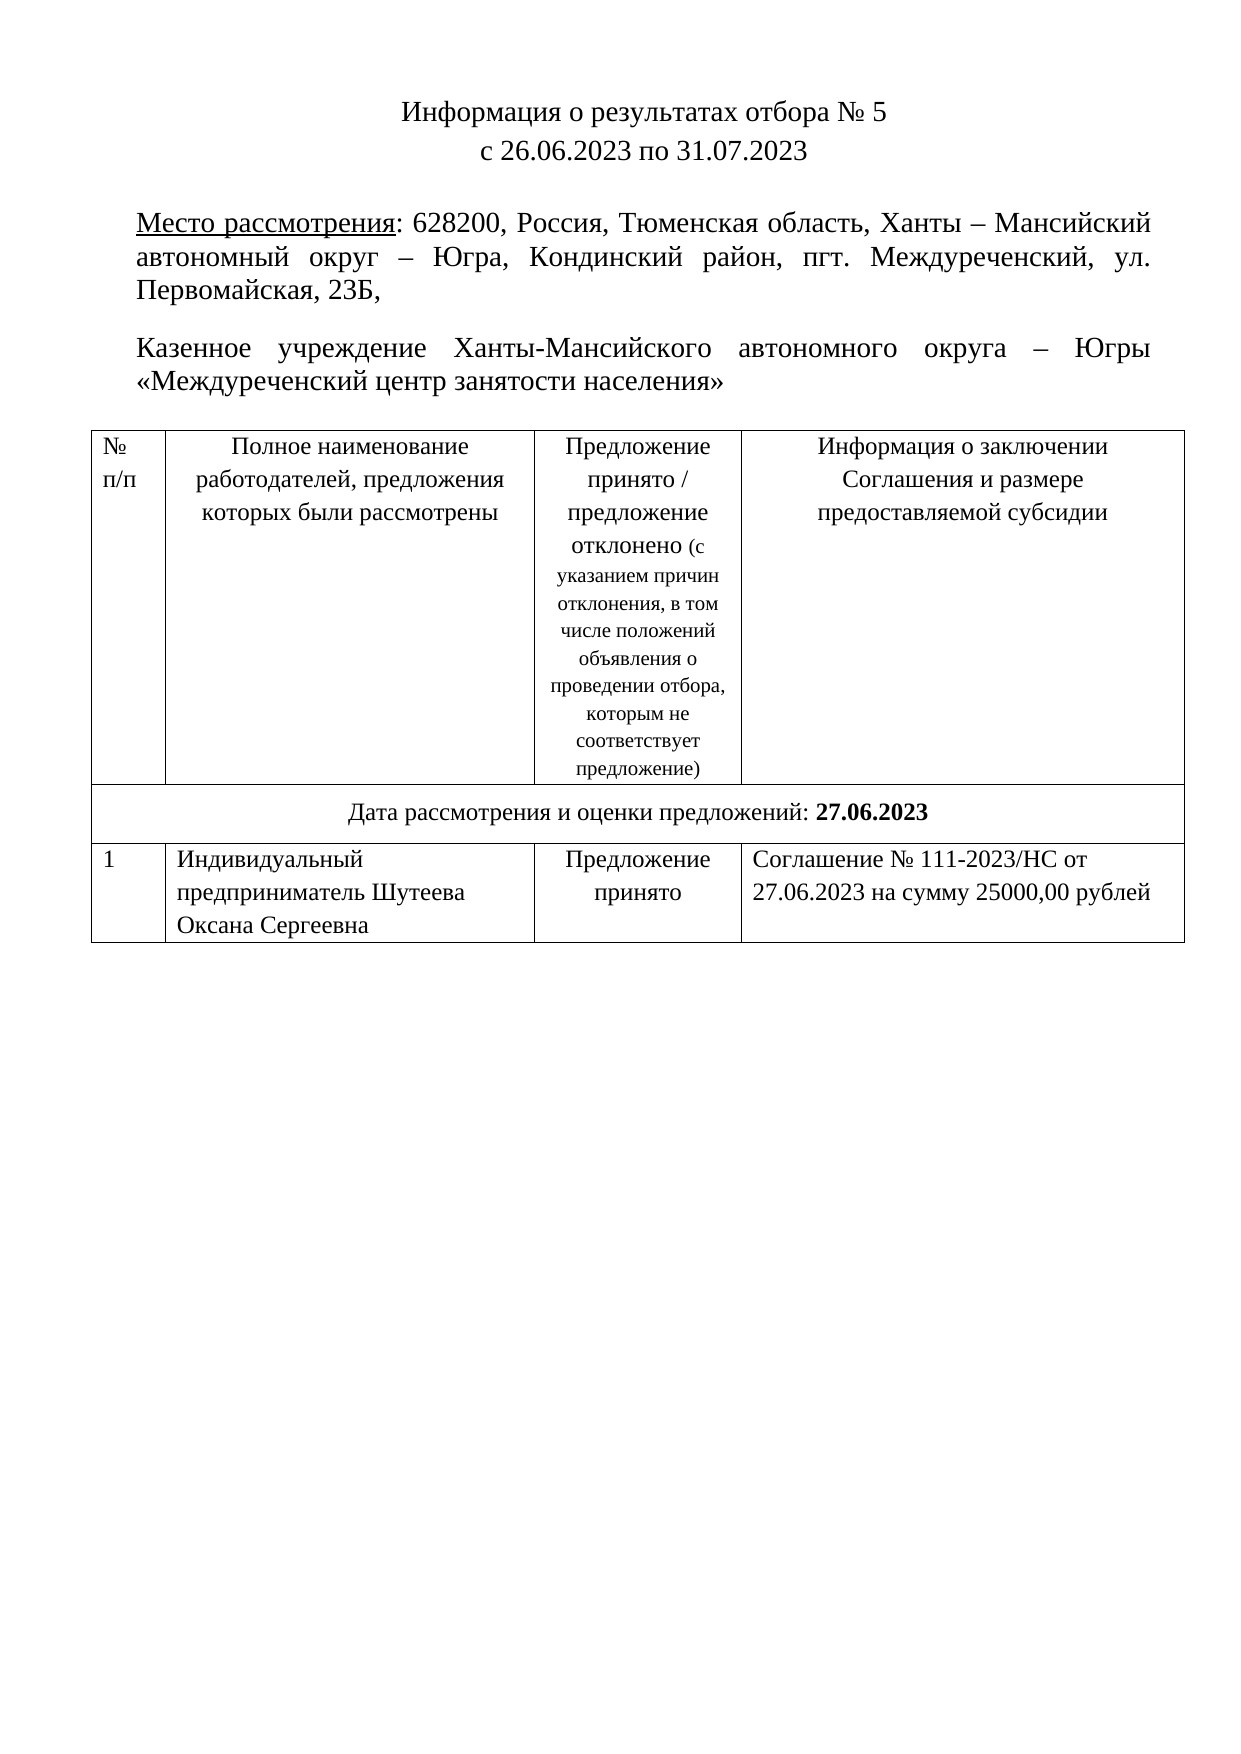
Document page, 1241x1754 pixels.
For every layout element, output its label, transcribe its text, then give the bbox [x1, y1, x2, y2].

table_header Полное наименование работодателей, предложения которых были рассмотрены [166, 431, 534, 784]
text Казенное учреждение Ханты-Мансийского автономного округа – Югры «Междуреченский центр занятости населения» [136, 330, 1152, 397]
table_cell Дата рассмотрения и оценки предложений: 27.06.2023 [92, 785, 1184, 843]
table_cell Соглашение № 111-2023/НС от 27.06.2023 на сумму 25000,00 рублей [742, 844, 1184, 942]
table_cell Предложение принято [535, 844, 741, 942]
table_cell Индивидуальный предприниматель Шутеева Оксана Сергеевна [166, 844, 534, 942]
text Информация о результатах отбора № 5 [136, 94, 1152, 128]
table_header Информация о заключении Соглашения и размере предоставляемой субсидии [742, 431, 1184, 784]
table_header № п/п [92, 431, 165, 784]
text с 26.06.2023 по 31.07.2023 [136, 133, 1152, 167]
table_cell 1 [92, 844, 165, 942]
text Место рассмотрения: 628200, Россия, Тюменская область, Ханты – Мансийский автономный округ – Югра, Кондинский район, пгт. Междуреченский, ул. Первомайская, 23Б, [136, 205, 1152, 306]
table_header Предложение принято / предложение отклонено (с указанием причин отклонения, в том числе положений объявления о проведении отбора, которым не соответствует предложение) [535, 431, 741, 784]
